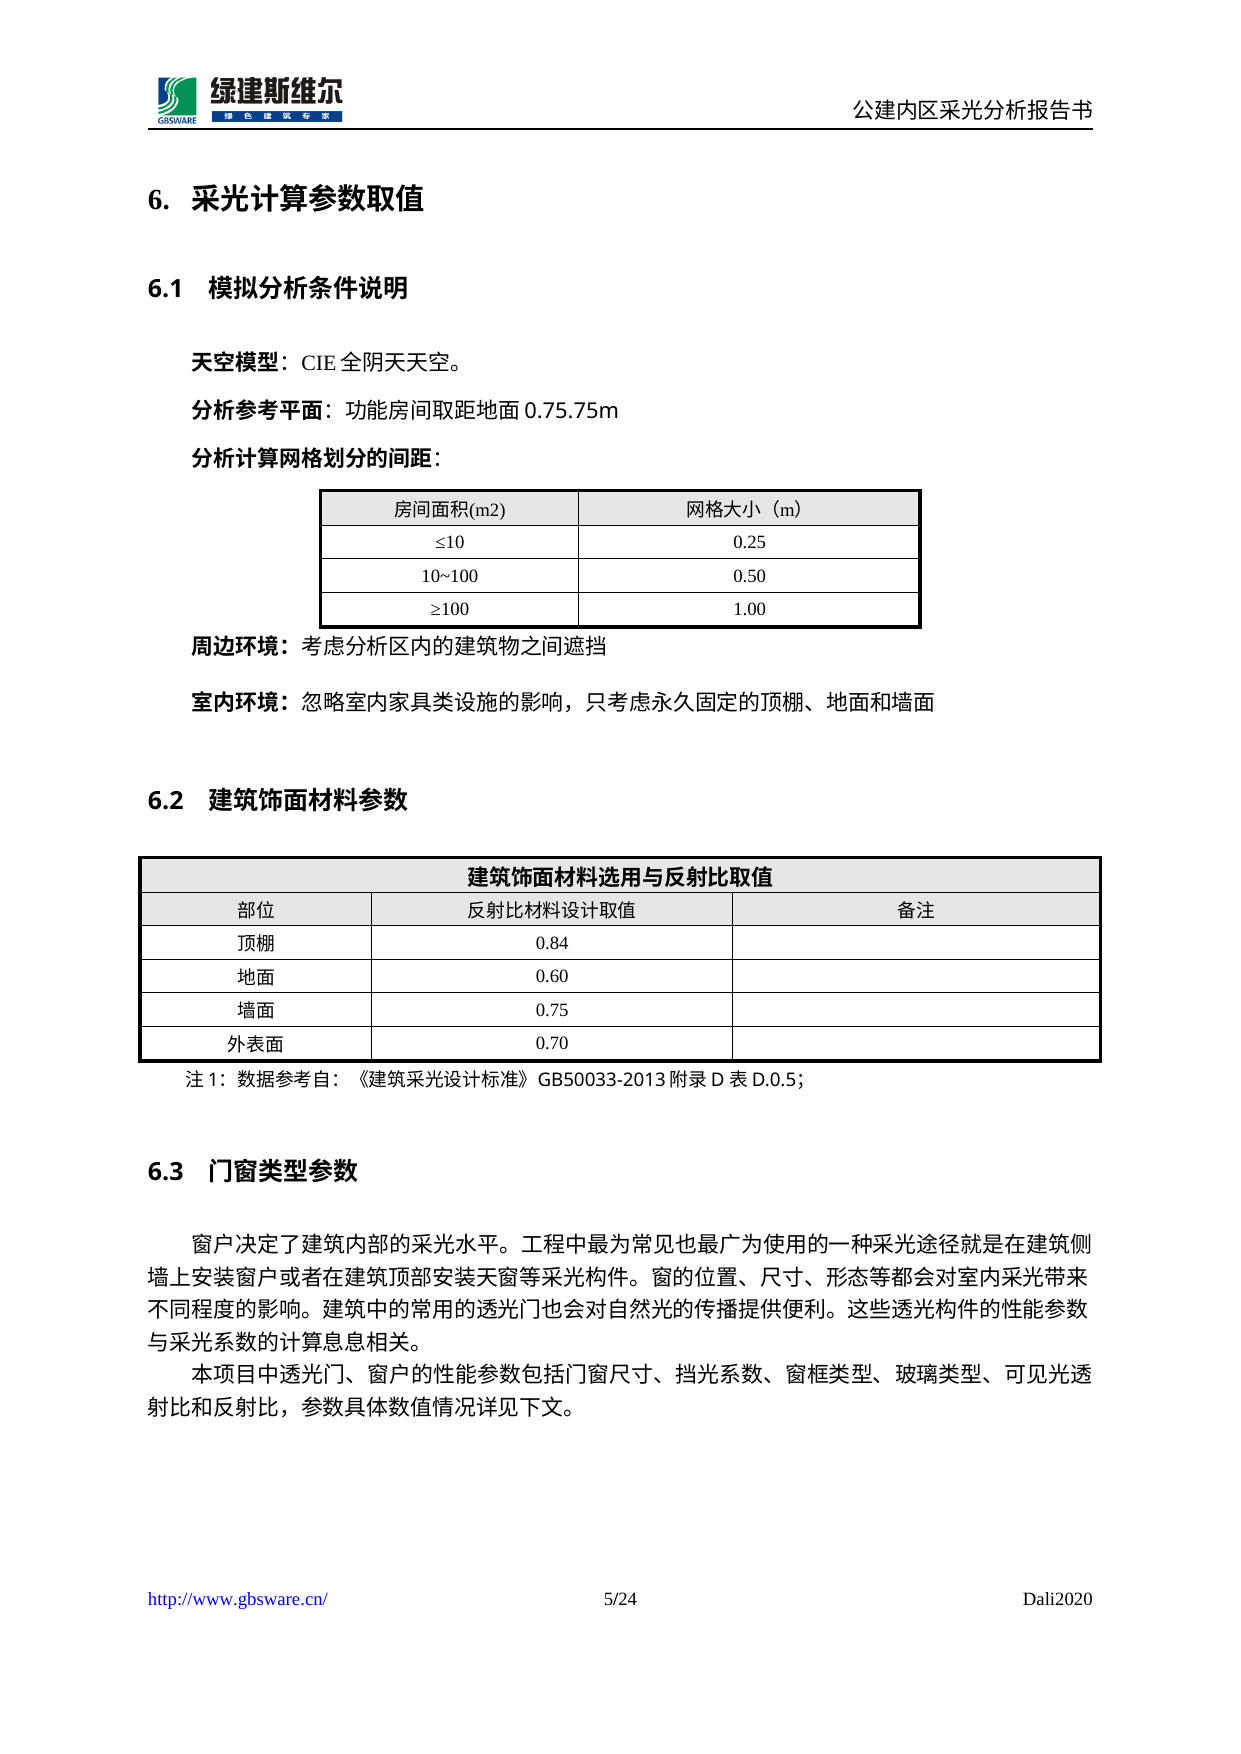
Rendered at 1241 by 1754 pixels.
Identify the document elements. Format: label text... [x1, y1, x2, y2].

text 分析参考平面：功能房间取距地面 [148, 392, 1092, 425]
subtitle 模拟分析条件说明 [148, 254, 1092, 319]
table_cell ≤10 [322, 526, 578, 558]
table_cell 外表面 [142, 1027, 371, 1059]
table_cell [733, 1027, 1099, 1059]
table_cell ≥100 [322, 593, 578, 625]
table_cell [733, 926, 1099, 959]
text 周边环境：考虑分析区内的建筑物之间遮挡 [148, 628, 1092, 661]
table_cell 1.00 [579, 593, 918, 625]
table_cell 墙面 [142, 993, 371, 1026]
table_cell 0.25 [579, 526, 918, 558]
table_cell 反射比材料设计取值 [372, 893, 732, 925]
text 天空模型：CIE全阴天天空。 [148, 344, 1092, 377]
text 分析计算网格划分的间距： [148, 441, 1092, 473]
table_cell 0.75 [372, 993, 732, 1026]
table_cell [733, 993, 1099, 1026]
text 窗户决定了建筑内部的采光水平。工程中最为常见也最广为使用的一种采光途径就是在建筑侧墙上安装窗户或者在建筑顶部安装天窗等采光构件。窗的位置、尺寸、形态等都会对室内采光带来不同程度的影响。建筑中的常用的透光门也会对自然光的传播提供便利。这些透光构件的性能参数与采光系数的计算息息相关。 [148, 1227, 1092, 1357]
table_cell 0.84 [372, 926, 732, 959]
table_cell 地面 [142, 960, 371, 992]
table_cell 0.70 [372, 1027, 732, 1059]
table_header 建筑饰面材料选用与反射比取值 [142, 859, 1099, 892]
table_cell 部位 [142, 893, 371, 925]
subtitle 采光计算参数取值 [148, 164, 1092, 229]
table_cell 10~100 [322, 559, 578, 592]
table_cell [733, 960, 1099, 992]
subtitle 门窗类型参数 [148, 1137, 1092, 1202]
text 本项目中透光门、窗户的性能参数包括门窗尺寸、挡光系数、窗框类型、玻璃类型、可见光透射比和反射比，参数具体数值情况详见下文。 [148, 1357, 1092, 1422]
picture [157, 75, 343, 124]
text 室内环境：忽略室内家具类设施的影响，只考虑永久固定的顶棚、地面和墙面 [148, 685, 1092, 717]
table_cell 0.60 [372, 960, 732, 992]
table_header 房间面积(m2) [322, 492, 578, 525]
table_header 网格大小（m） [579, 492, 918, 525]
table_cell 0.50 [579, 559, 918, 592]
table_cell 备注 [733, 893, 1099, 925]
table_cell 顶棚 [142, 926, 371, 959]
subtitle 建筑饰面材料参数 [148, 766, 1092, 831]
text 注1：数据参考自：《建筑采光设计标准》GB50033-2013附录D 表D.0.5； [148, 1063, 1092, 1095]
